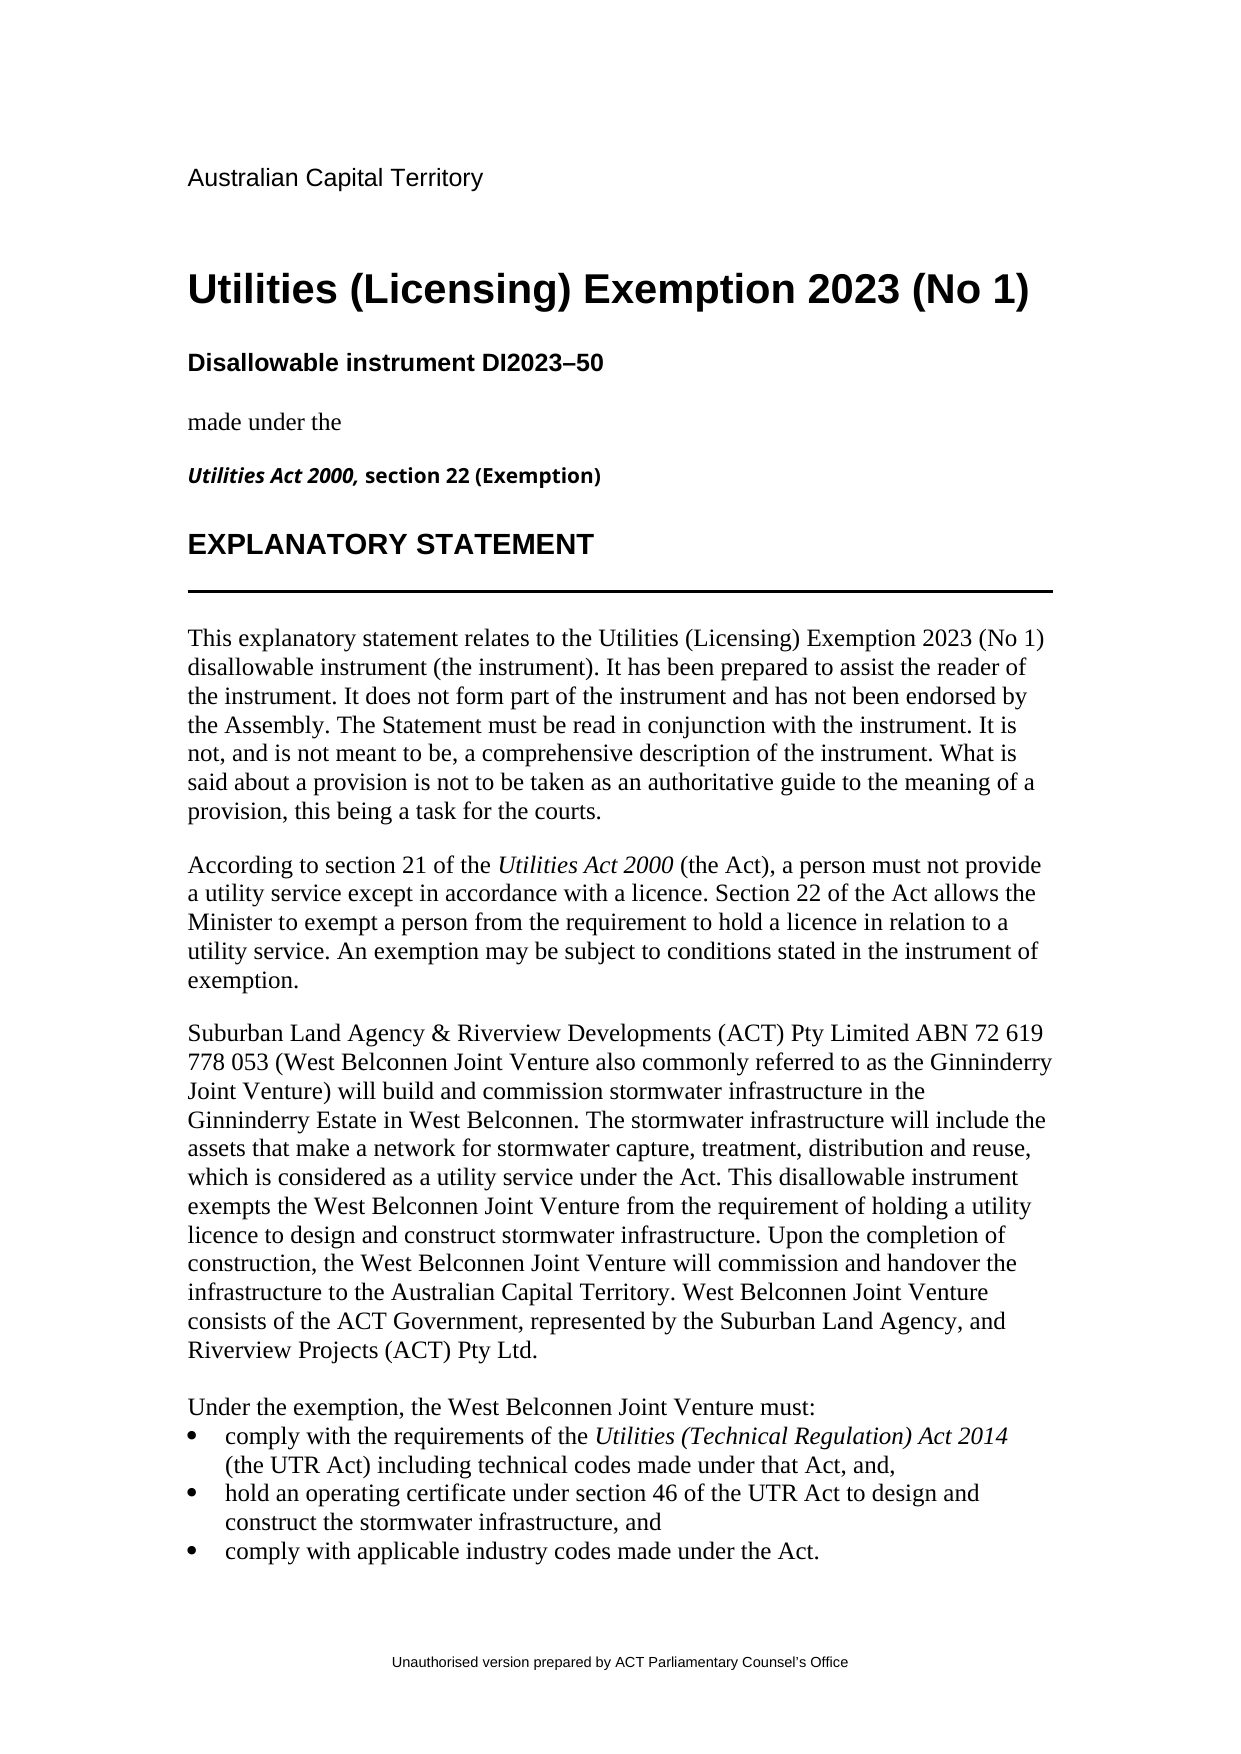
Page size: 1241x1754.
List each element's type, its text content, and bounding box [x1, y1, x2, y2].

text Disallowable instrument DI2023–50 [187, 347, 1053, 376]
text According to section 21 of the Utilities Act 2000 (the Act), a person must not provide a utility service except in accordance with a licence. Section 22 of the Act allows the Minister to exempt a person from the requirement to hold a licence in relation to a utility service. An exemption may be subject to conditions stated in the instrument of exemption. [187, 850, 1053, 993]
text This explanatory statement relates to the Utilities (Licensing) Exemption 2023 (No 1) disallowable instrument (the instrument). It has been prepared to assist the reader of the instrument. It does not form part of the instrument and has not been endorsed by the Assembly. The Statement must be read in conjunction with the instrument. It is not, and is not meant to be, a comprehensive description of the instrument. What is said about a provision is not to be taken as an authoritative guide to the meaning of a provision, this being a task for the courts. [187, 623, 1053, 825]
title Suburban Land Agency & Riverview Developments (ACT) Pty Limited ABN 72 619 778 053 (West Belconnen Joint Venture also commonly referred to as the Ginninderry Joint Venture) will build and commission stormwater infrastructure in the Ginninderry Estate in West Belconnen. The stormwater infrastructure will include the assets that make a network for stormwater capture, treatment, distribution and reuse, which is considered as a utility service under the Act. This disallowable instrument exempts the West Belconnen Joint Venture from the requirement of holding a utility licence to design and construct stormwater infrastructure. Upon the completion of construction, the West Belconnen Joint Venture will commission and handover the infrastructure to the Australian Capital Territory. West Belconnen Joint Venture consists of the ACT Government, represented by the Suburban Land Agency, and Riverview Projects (ACT) Pty Ltd. [187, 1018, 1053, 1363]
text Under the exemption, the West Belconnen Joint Venture must: [187, 1392, 1053, 1421]
text Australian Capital Territory [187, 162, 1053, 191]
text EXPLANATORY STATEMENT [187, 527, 994, 561]
list hold an operating certificate under section 46 of the UTR Act to design and construct the stormwater infrastructure, and [187, 1478, 1053, 1536]
text Utilities Act 2000, section 22 (Exemption) [187, 461, 1053, 490]
text Utilities (Licensing) Exemption 2023 (No 1) [187, 264, 1053, 312]
text made under the [187, 407, 1053, 436]
list comply with applicable industry codes made under the Act. [187, 1536, 1053, 1565]
list comply with the requirements of the Utilities (Technical Regulation) Act 2014 (the UTR Act) including technical codes made under that Act, and, [187, 1421, 1053, 1478]
